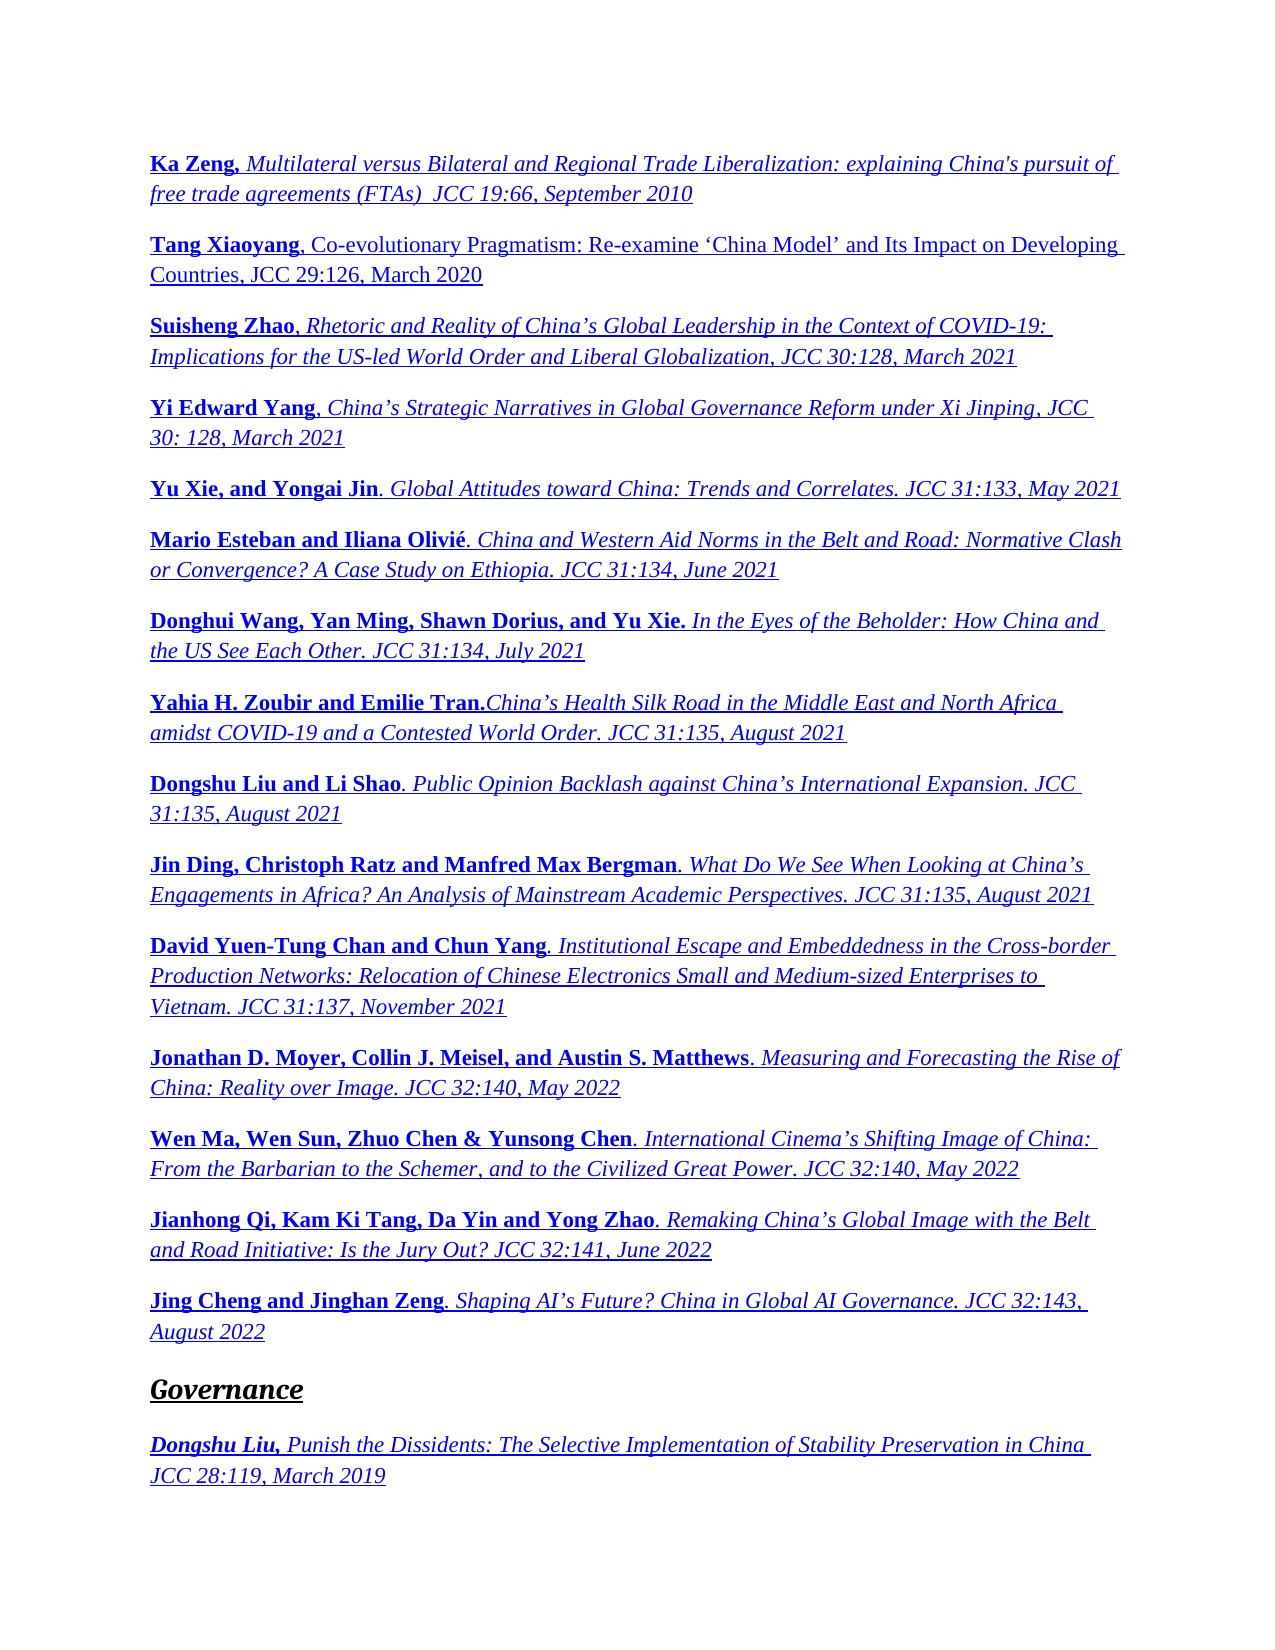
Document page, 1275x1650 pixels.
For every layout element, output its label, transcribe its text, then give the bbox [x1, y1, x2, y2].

text David Yuen-Tung Chan and Chun Yang. Institutional Escape and Embeddedness in the Cross-border Production Networks: Relocation of Chinese Electronics Small and Medium-sized Enterprises to Vietnam. JCC 31:137, November 2021 [150, 932, 1125, 1019]
text Dongshu Liu, Punish the Dissidents: The Selective Implementation of Stability Preservation in China JCC 28:119, March 2019 [150, 1431, 1125, 1488]
text Ka Zeng, Multilateral versus Bilateral and Regional Trade Liberalization: explaining China's pursuit of free trade agreements (FTAs) JCC 19:66, September 2010 [150, 150, 1125, 207]
text Jonathan D. Moyer, Collin J. Meisel, and Austin S. Matthews. Measuring and Forecasting the Rise of China: Reality over Image. JCC 32:140, May 2022 [150, 1044, 1125, 1100]
text Yahia H. Zoubir and Emilie Tran.China’s Health Silk Road in the Middle East and North Africa amidst COVID-19 and a Contested World Order. JCC 31:135, August 2021 [150, 688, 1125, 745]
text Yu Xie, and Yongai Jin. Global Attitudes toward China: Trends and Correlates. JCC 31:133, May 2021 [150, 475, 1125, 501]
text Suisheng Zhao, Rhetoric and Reality of China’s Global Leadership in the Context of COVID-19: Implications for the US-led World Order and Liberal Globalization, JCC 30:128, March 2021 [150, 312, 1125, 369]
text Tang Xiaoyang, Co-evolutionary Pragmatism: Re-examine ‘China Model’ and Its Impact on Developing Countries, JCC 29:126, March 2020 [150, 255, 1125, 288]
text Donghui Wang, Yan Ming, Shawn Dorius, and Yu Xie. In the Eyes of the Beholder: How China and the US See Each Other. JCC 31:134, July 2021 [150, 607, 1125, 664]
text Jin Ding, Christoph Ratz and Manfred Max Bergman. What Do We See When Looking at China’s Engagements in Africa? An Analysis of Mainstream Academic Perspectives. JCC 31:135, August 2021 [150, 851, 1125, 908]
text Yi Edward Yang, China’s Strategic Narratives in Global Governance Reform under Xi Jinping, JCC 30: 128, March 2021 [150, 394, 1125, 450]
subtitle Governance [150, 1373, 1125, 1406]
text Tang Xiaoyang, Co-evolutionary Pragmatism: Re-examine ‘China Model’ and Its Impact on Developing Countries, JCC 29:126, March 2020 [150, 231, 1125, 254]
text Jing Cheng and Jinghan Zeng. Shaping AI’s Future? China in Global AI Governance. JCC 32:143, August 2022 [150, 1287, 1125, 1344]
text Jianhong Qi, Kam Ki Tang, Da Yin and Yong Zhao. Remaking China’s Global Image with the Belt and Road Initiative: Is the Jury Out? JCC 32:141, June 2022 [150, 1206, 1125, 1263]
text Dongshu Liu and Li Shao. Public Opinion Backlash against China’s International Expansion. JCC 31:135, August 2021 [150, 770, 1125, 826]
text Mario Esteban and Iliana Olivié. China and Western Aid Norms in the Belt and Road: Normative Clash or Convergence? A Case Study on Ethiopia. JCC 31:134, June 2021 [150, 526, 1125, 583]
text Wen Ma, Wen Sun, Zhuo Chen & Yunsong Chen. International Cinema’s Shifting Image of China: From the Barbarian to the Schemer, and to the Civilized Great Power. JCC 32:140, May 2022 [150, 1125, 1125, 1182]
